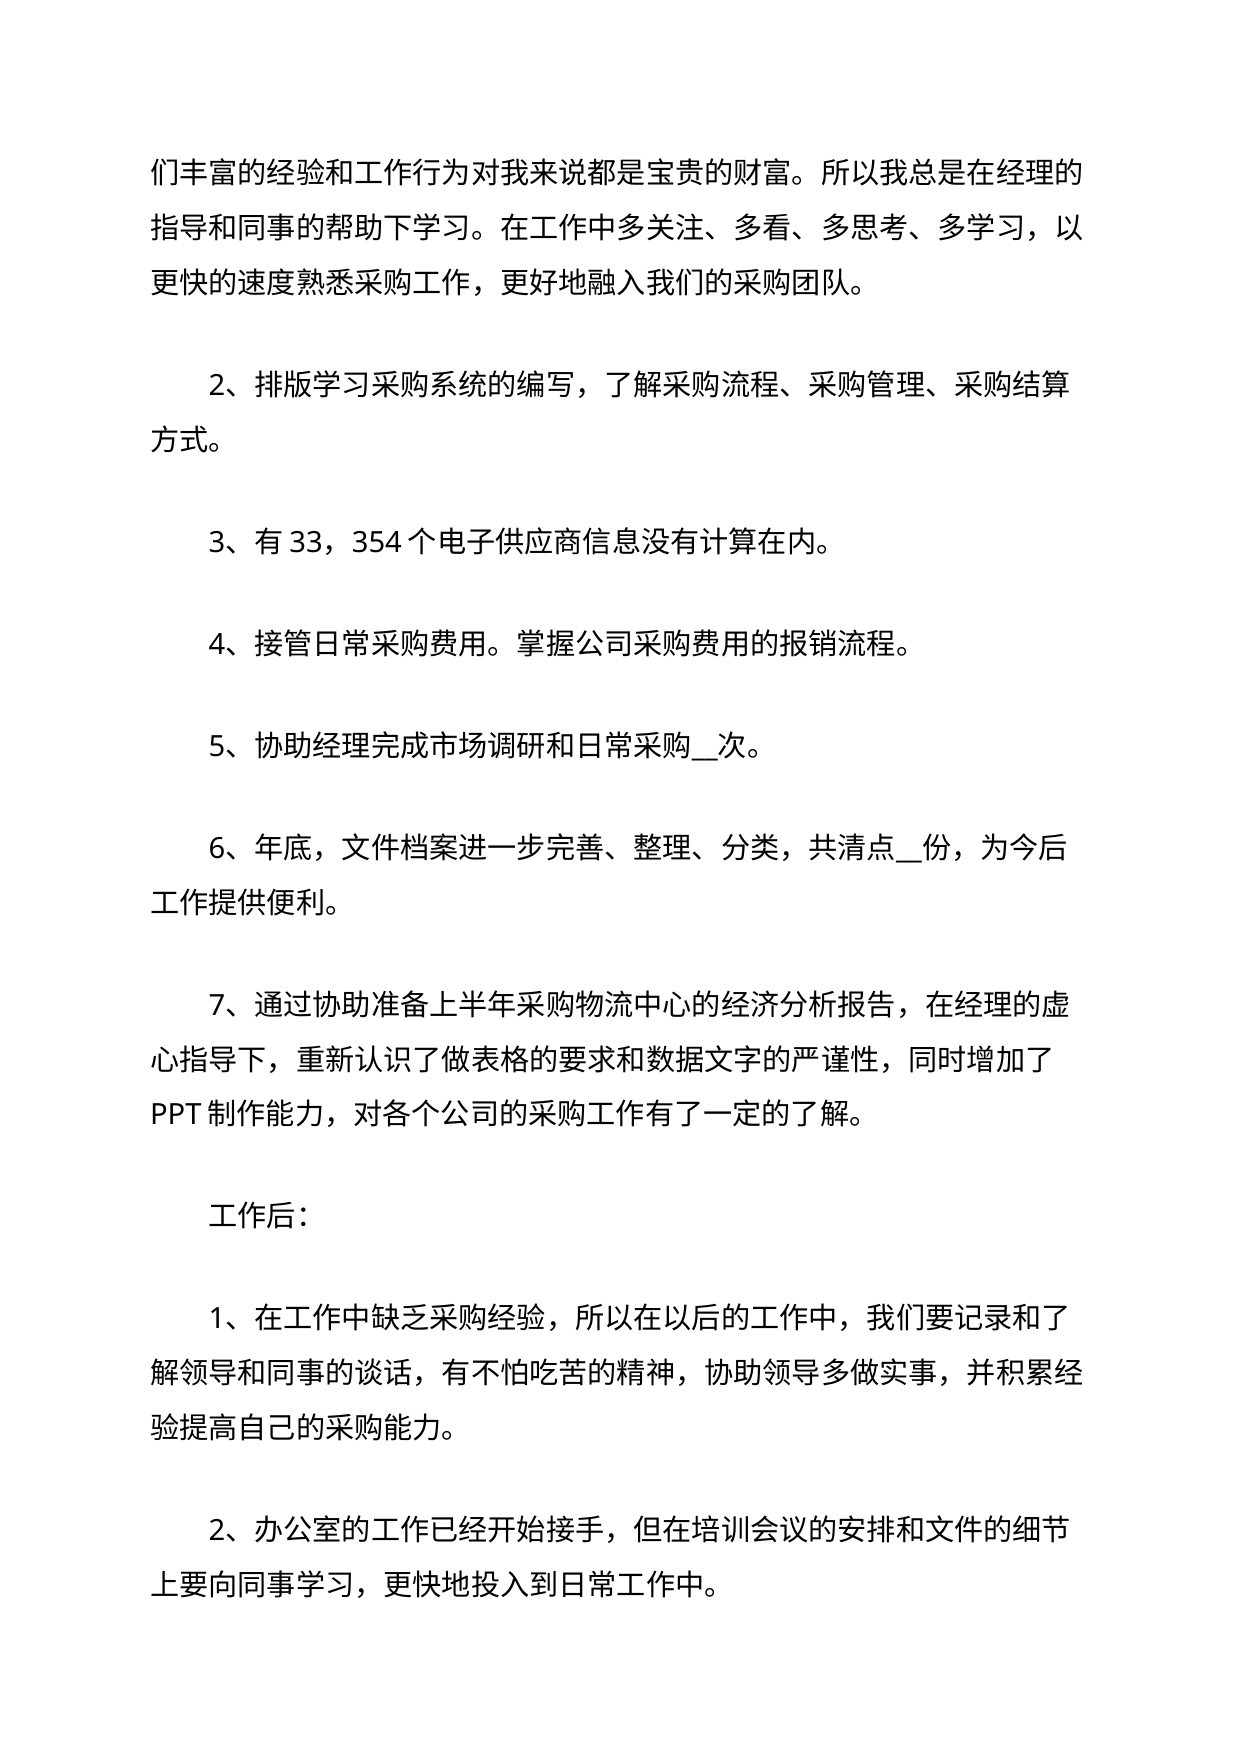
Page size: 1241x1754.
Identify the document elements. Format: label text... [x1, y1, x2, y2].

text 2、办公室的工作已经开始接手，但在培训会议的安排和文件的细节上要向同事学习，更快地投入到日常工作中。 [150, 1506, 1090, 1604]
text 3、有33，354个电子供应商信息没有计算在内。 [150, 518, 1090, 561]
text 工作后： [150, 1193, 1090, 1235]
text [150, 150, 1090, 302]
text 7、通过协助准备上半年采购物流中心的经济分析报告，在经理的虚心指导下，重新认识了做表格的要求和数据文字的严谨性，同时增加了PPT制作能力，对各个公司的采购工作有了一定的了解。 [150, 981, 1090, 1133]
text 2、排版学习采购系统的编写，了解采购流程、采购管理、采购结算方式。 [150, 362, 1090, 459]
text 5、协助经理完成市场调研和日常采购__次。 [150, 722, 1090, 765]
text 1、在工作中缺乏采购经验，所以在以后的工作中，我们要记录和了解领导和同事的谈话，有不怕吃苦的精神，协助领导多做实事，并积累经验提高自己的采购能力。 [150, 1295, 1090, 1447]
text 6、年底，文件档案进一步完善、整理、分类，共清点__份，为今后工作提供便利。 [150, 824, 1090, 922]
text 4、接管日常采购费用。掌握公司采购费用的报销流程。 [150, 620, 1090, 663]
